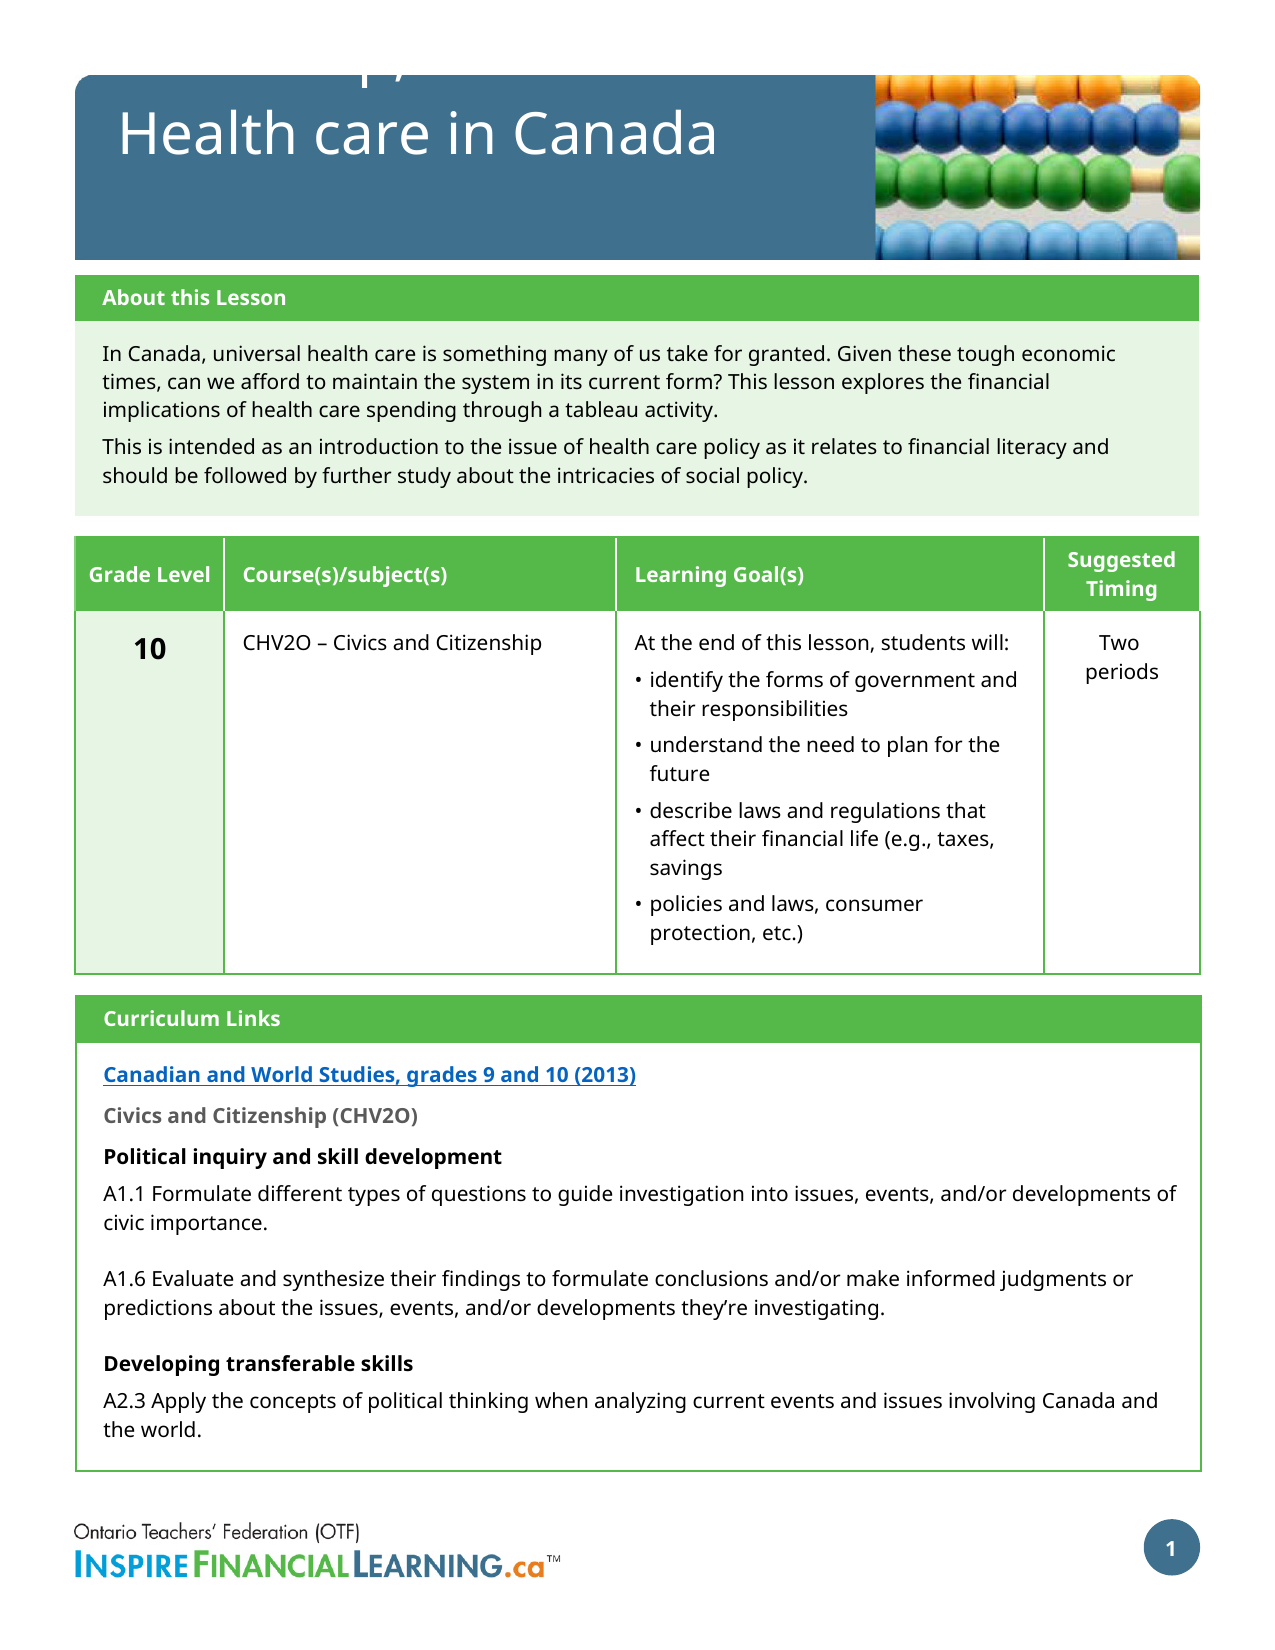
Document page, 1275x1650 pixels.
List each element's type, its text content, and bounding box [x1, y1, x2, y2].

table_cell In Canada, universal health care is something many of us take for granted. Given these tough economic times, can we afford to maintain the system in its current form? This lesson explores the financial implications of health care spending through a tableau activity. This is intended as an introduction to the issue of health care policy as it relates to financial literacy and should be followed by further study about the intricacies of social policy. [75, 321, 1199, 516]
table_cell CHV2O – Civics and Citizenship [225, 611, 615, 973]
table_header Curriculum Links [77, 997, 1200, 1041]
table_cell Canadian and World Studies, grades 9 and 10 (2013) Civics and Citizenship (CHV2O) Political inquiry and skill development A1.1 Formulate different types of questions to guide investigation into issues, events, and/or developments of civic importance. A1.6 Evaluate and synthesize their findings to formulate conclusions and/or make informed judgments or predictions about the issues, events, and/or developments they’re investigating. Developing transferable skills A2.3 Apply the concepts of political thinking when analyzing current events and issues involving Canada and the world. [77, 1043, 1200, 1469]
table_header Suggested Timing [1045, 536, 1199, 611]
table_cell At the end of this lesson, students will: identify the forms of government and their responsibilities understand the need to plan for the future describe laws and regulations that affect their financial life (e.g., taxes, savings policies and laws, consumer protection, etc.) [617, 611, 1043, 973]
table_cell 10 [76, 611, 223, 973]
table_cell Two periods [1045, 611, 1199, 973]
table_header About this Lesson [75, 275, 1199, 321]
table_header Course(s)/subject(s) [224, 536, 615, 611]
table_header Grade Level [76, 536, 224, 611]
picture [75, 75, 1200, 260]
table_header Learning Goal(s) [617, 538, 1043, 611]
picture [73, 1521, 561, 1586]
